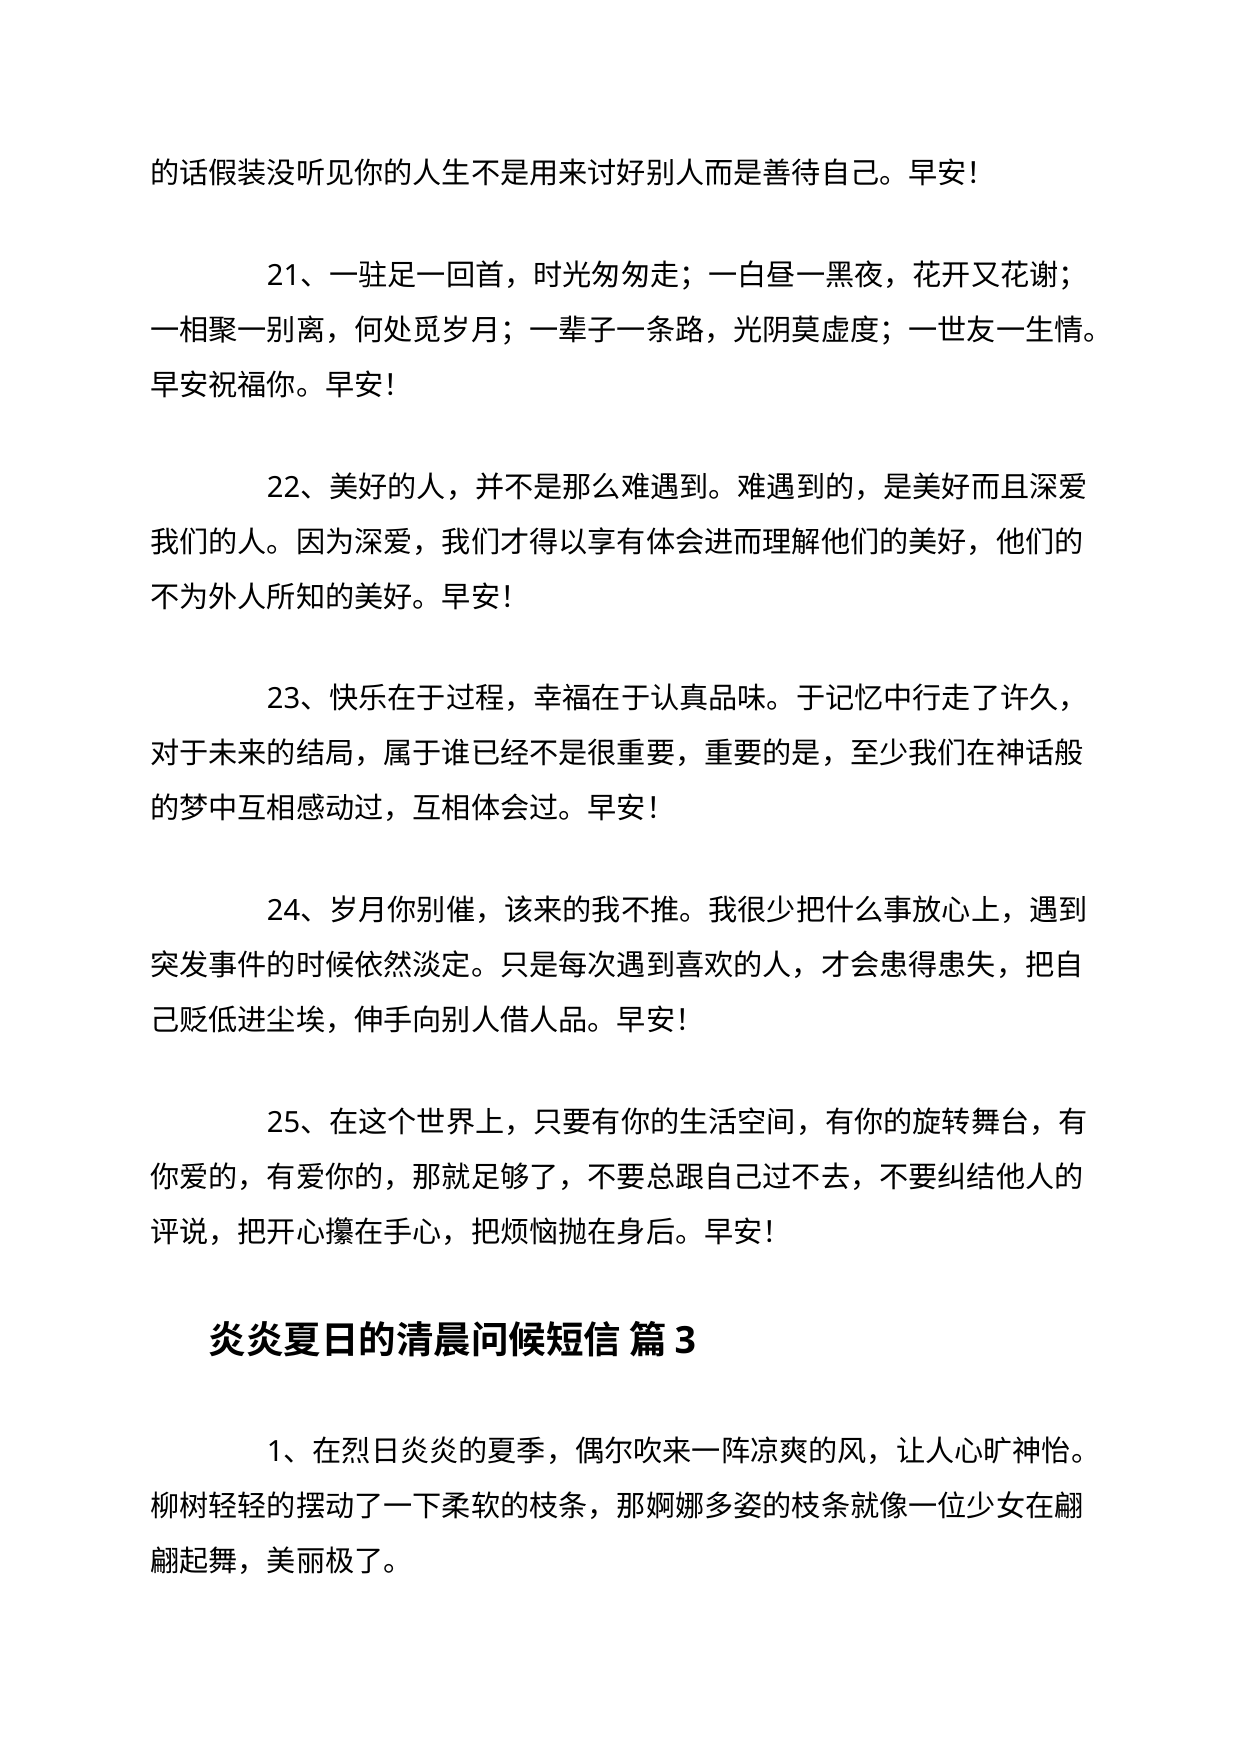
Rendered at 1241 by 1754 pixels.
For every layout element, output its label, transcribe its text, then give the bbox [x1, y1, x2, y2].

text 24、岁月你别催，该来的我不推。我很少把什么事放心上，遇到突发事件的时候依然淡定。只是每次遇到喜欢的人，才会患得患失，把自己贬低进尘埃，伸手向别人借人品。早安！ [150, 887, 1090, 1039]
text 22、美好的人，并不是那么难遇到。难遇到的，是美好而且深爱我们的人。因为深爱，我们才得以享有体会进而理解他们的美好，他们的不为外人所知的美好。早安！ [150, 463, 1090, 616]
text 21、一驻足一回首，时光匆匆走；一白昼一黑夜，花开又花谢；一相聚一别离，何处觅岁月；一辈子一条路，光阴莫虚度；一世友一生情。早安祝福你。早安！ [150, 252, 1090, 404]
text 23、快乐在于过程，幸福在于认真品味。于记忆中行走了许久，对于未来的结局，属于谁已经不是很重要，重要的是，至少我们在神话般的梦中互相感动过，互相体会过。早安！ [150, 675, 1090, 827]
text 1、在烈日炎炎的夏季，偶尔吹来一阵凉爽的风，让人心旷神怡。柳树轻轻的摆动了一下柔软的枝条，那婀娜多姿的枝条就像一位少女在翩翩起舞，美丽极了。 [150, 1428, 1090, 1580]
text 25、在这个世界上，只要有你的生活空间，有你的旋转舞台，有你爱的，有爱你的，那就足够了，不要总跟自己过不去，不要纠结他人的评说，把开心攥在手心，把烦恼抛在身后。早安！ [150, 1098, 1090, 1251]
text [150, 150, 1090, 192]
text 炎炎夏日的清晨问候短信 篇3 [150, 1310, 1090, 1364]
